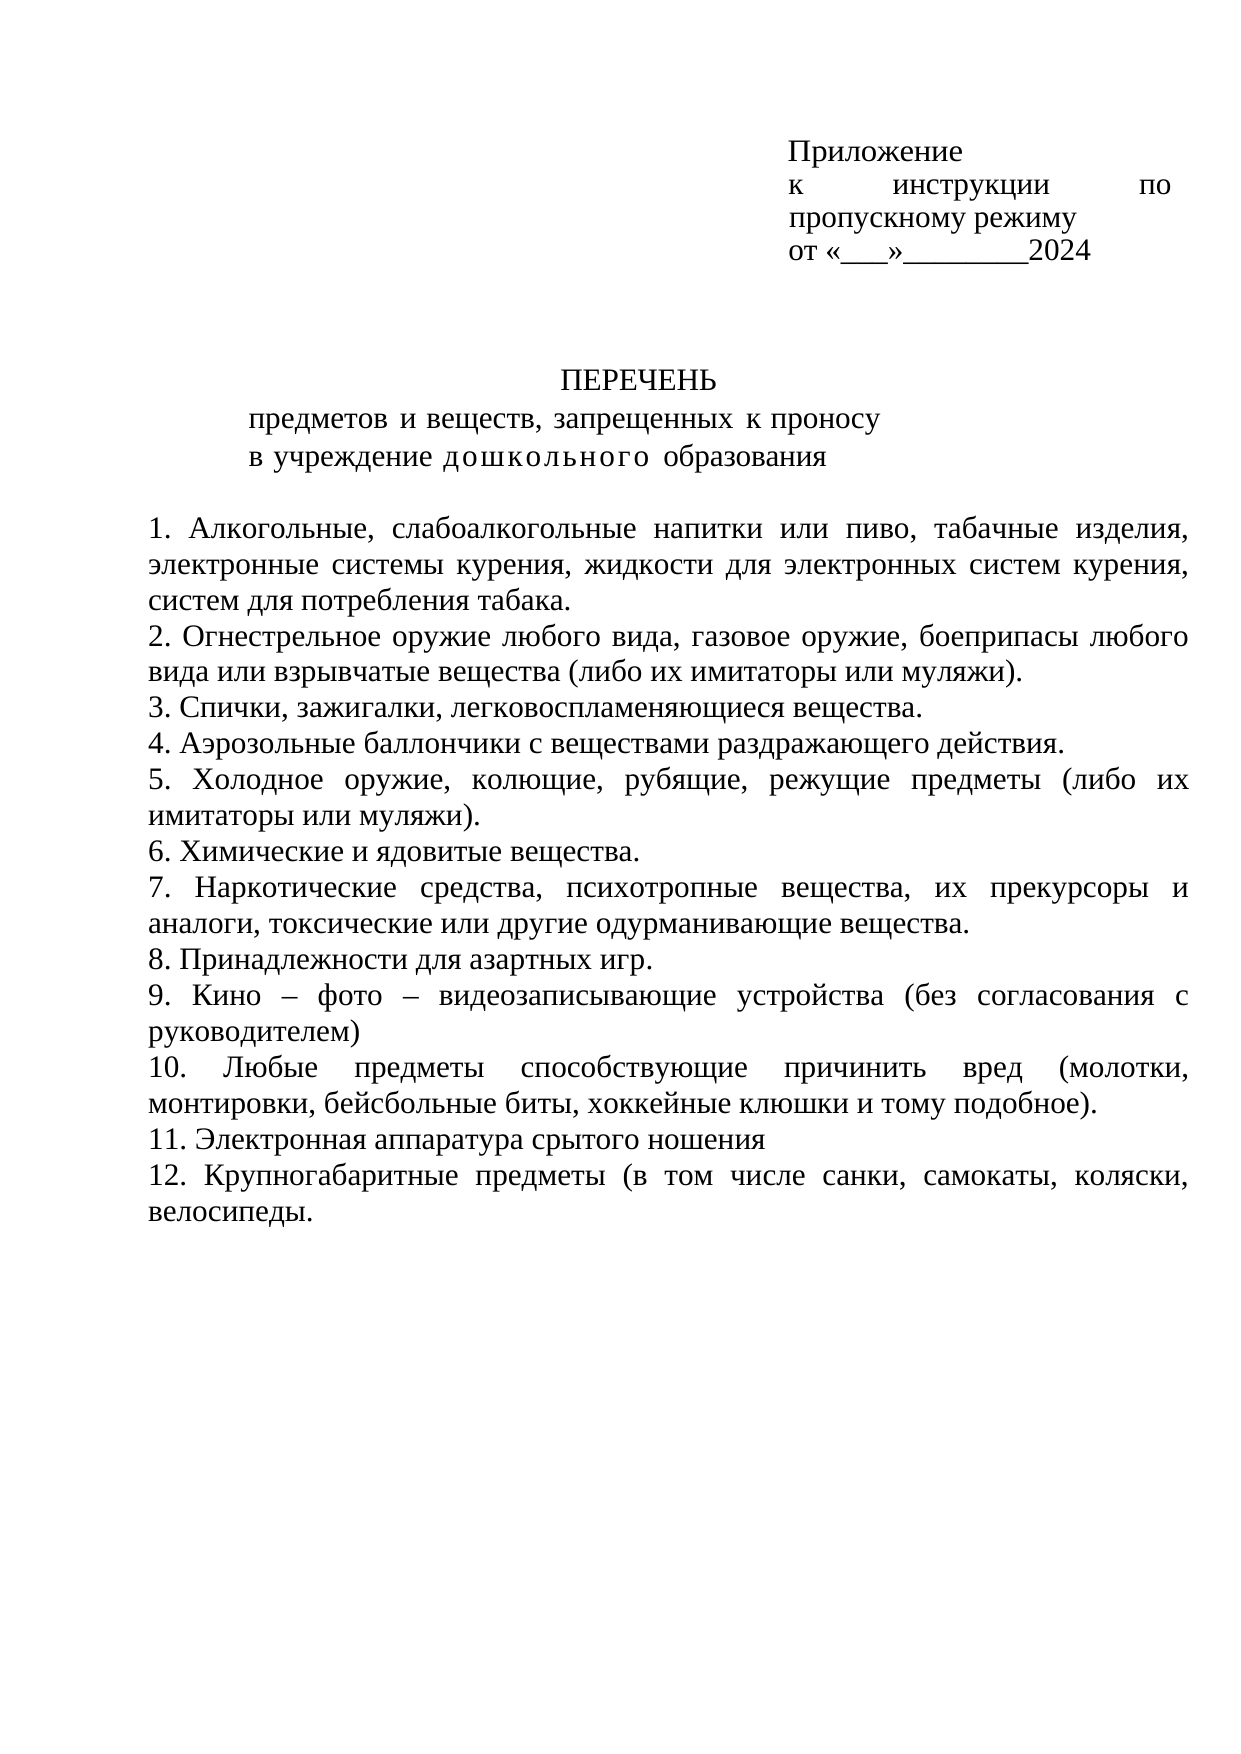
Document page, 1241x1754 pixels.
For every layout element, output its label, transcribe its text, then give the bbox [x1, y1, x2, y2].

text 3. Спички, зажигалки, легковоспламеняющиеся вещества. [148, 689, 1190, 724]
text 11. Электронная аппаратура срытого ношения [148, 1120, 1190, 1156]
text от «___»________2024 [788, 234, 1172, 267]
text 8. Принадлежности для азартных игр. [148, 940, 1190, 976]
text 10. Любые предметы способствующие причинить вред (молотки, монтировки, бейсбольные биты, хоккейные клюшки и тому подобное). [148, 1048, 1190, 1120]
text ПЕРЕЧЕНЬ [560, 361, 778, 397]
text к инструкции по пропускному режиму [788, 168, 1172, 234]
text 9. Кино – фото – видеозаписывающие устройства (без согласования с руководителем) [148, 976, 1190, 1048]
text 2. Огнестрельное оружие любого вида, газовое оружие, боеприпасы любого вида или взрывчатые вещества (либо их имитаторы или муляжи). [148, 617, 1190, 689]
text предметов и веществ, запрещенных к проносу [248, 399, 1190, 435]
text 5. Холодное оружие, колющие, рубящие, режущие предметы (либо их имитаторы или муляжи). [148, 761, 1190, 832]
text 7. Наркотические средства, психотропные вещества, их прекурсоры и аналоги, токсические или другие одурманивающие вещества. [148, 868, 1190, 940]
text 6. Химические и ядовитые вещества. [148, 832, 1190, 868]
text 12. Крупногабаритные предметы (в том числе санки, самокаты, коляски, велосипеды. [148, 1156, 1190, 1228]
text Приложение [787, 137, 1190, 168]
text в учреждение дошкольного образования [248, 437, 1190, 473]
text 1. Алкогольные, слабоалкогольные напитки или пиво, табачные изделия, электронные системы курения, жидкости для электронных систем курения, систем для потребления табака. [148, 509, 1190, 617]
text 4. Аэрозольные баллончики с веществами раздражающего действия. [148, 724, 1190, 761]
